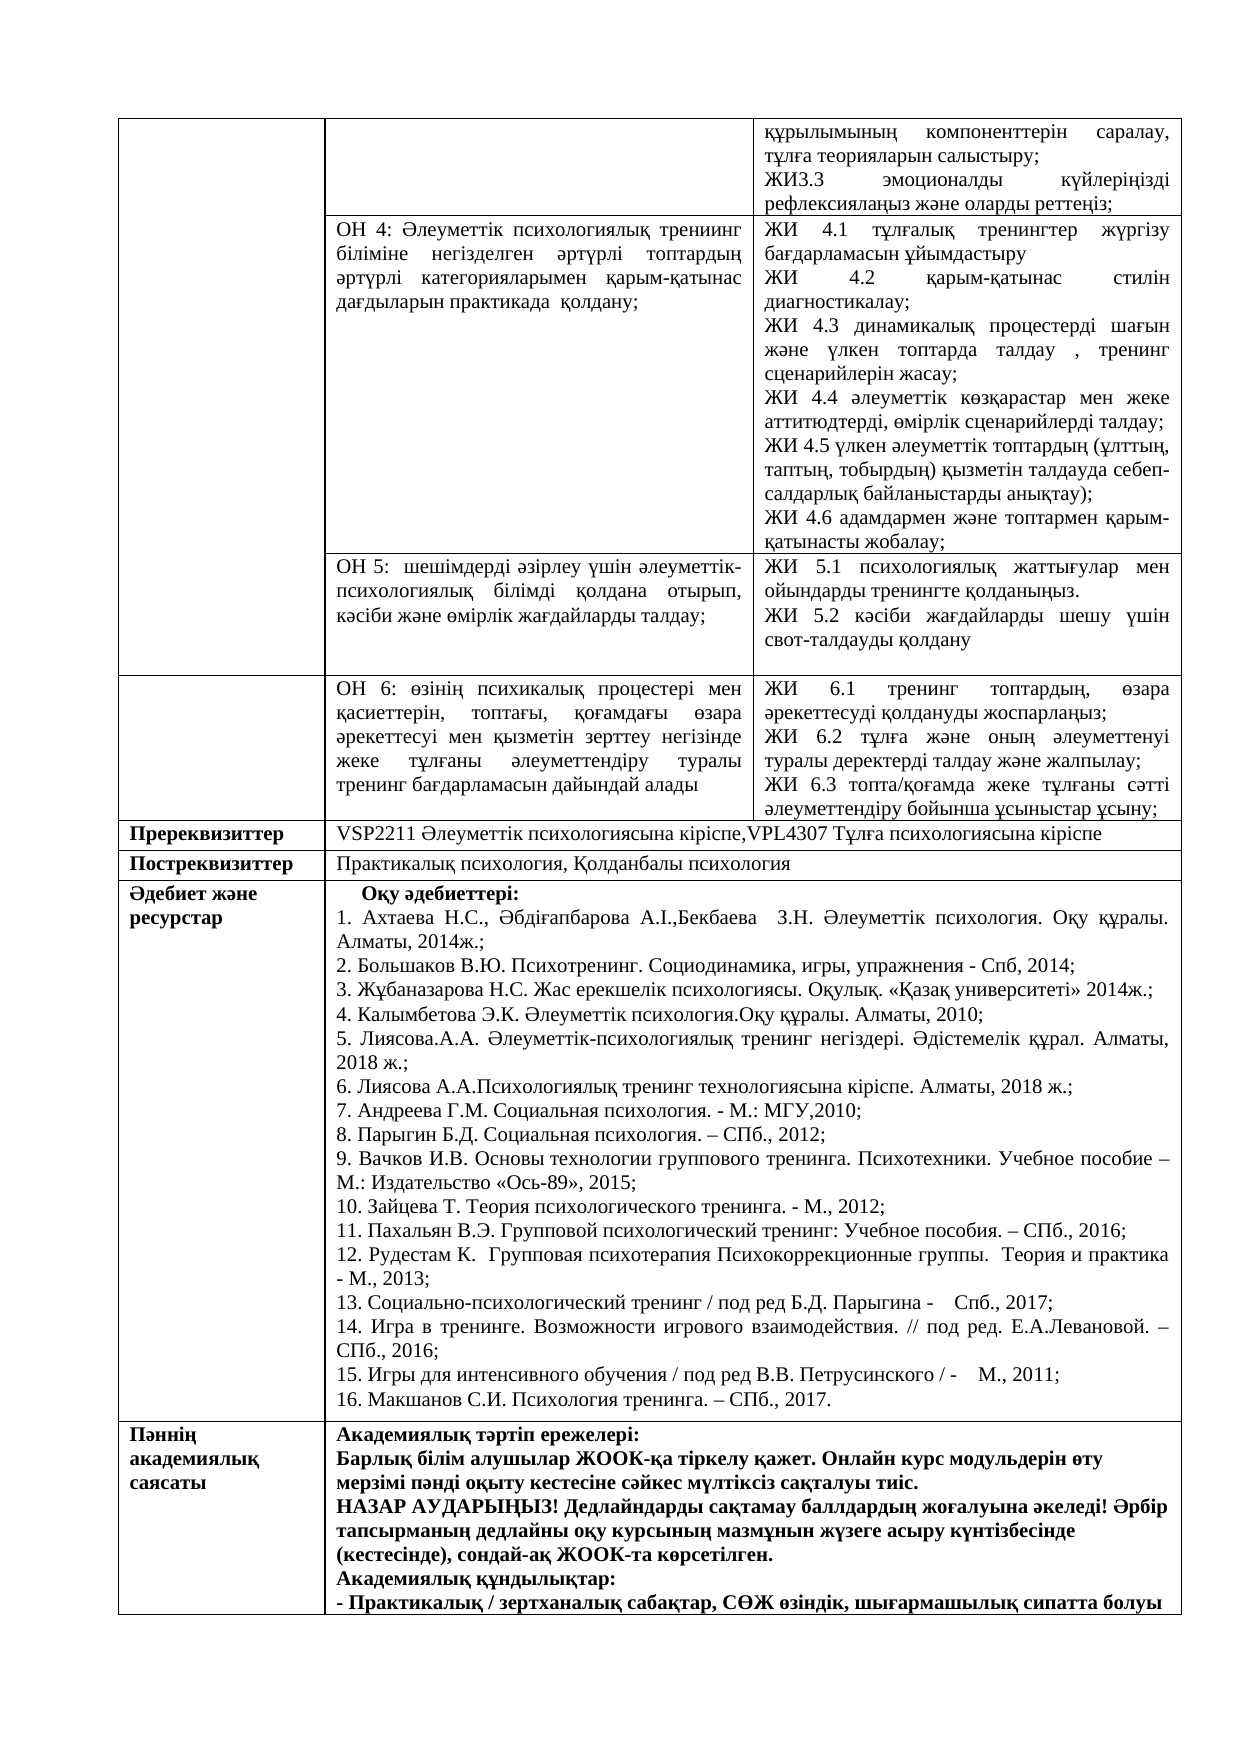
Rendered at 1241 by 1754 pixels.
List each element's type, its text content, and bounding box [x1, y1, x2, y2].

table_cell Постреквизиттер [119, 851, 324, 880]
table_cell ОН 4: Әлеуметтік психологиялық трениинг біліміне негізделген әртүрлі топтардың әртүрлі категорияларымен қарым-қатынас дағдыларын практикада қолдану; [326, 216, 753, 553]
table_cell ОН 6: өзінің психикалық процестері мен қасиеттерін, топтағы, қоғамдағы өзара әрекеттесуі мен қызметін зерттеу негізінде жеке тұлғаны әлеуметтендіру туралы тренинг бағдарламасын дайындай алады [326, 676, 753, 820]
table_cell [119, 1422, 324, 1614]
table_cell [326, 119, 753, 215]
table_cell Пререквизиттер [119, 821, 324, 850]
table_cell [326, 1422, 1181, 1614]
table_cell ЖИ 5.1 психологиялық жаттығулар мен ойындарды тренингте қолданыңыз. ЖИ 5.2 кәсіби жағдайларды шешу үшін свот-талдауды қолдану [754, 554, 1181, 675]
table_cell VSP2211 Әлеуметтік психологиясына кіріспе,VPL4307 Тұлға психологиясына кіріспе [326, 821, 1181, 850]
table_cell Әдебиет және ресурстар [119, 881, 324, 1421]
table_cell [754, 119, 1181, 215]
table_cell Оқу әдебиеттері: 1. Ахтаева Н.С., Әбдіғапбарова А.І.,Бекбаева З.Н. Әлеуметтік психология. Оқу құралы. Алматы, 2014ж.; 2. Большаков В.Ю. Психотренинг. Социодинамика, игры, упражнения - Спб, 2014; 3. Жұбаназарова Н.С. Жас ерекшелік психологиясы. Оқулық. «Қазақ университеті» 2014ж.; 4. Калымбетова Э.К. Әлеуметтік психология.Оқу құралы. Алматы, 2010; 5. Лиясова.А.А. Әлеуметтік-психологиялық тренинг негіздері. Әдістемелік құрал. Алматы, 2018 ж.; 6. Лиясова А.А.Психологиялық тренинг технологиясына кіріспе. Алматы, 2018 ж.; 7. Андреева Г.М. Социальная психология. - М.: МГУ,2010; 8. Парыгин Б.Д. Социальная психология. – СПб., 2012; 9. Вачков И.В. Основы технологии группового тренинга. Психотехники. Учебное пособие – М.: Издательство «Ось-89», 2015; 10. Зайцева Т. Теория психологического тренинга. - М., 2012; 11. Пахальян В.Э. Групповой психологический тренинг: Учебное пособия. – СПб., 2016; 12. Рудестам К. Групповая психотерапия Психокоррекционные группы. Теория и практика - М., 2013; 13. Социально-психологический тренинг / под ред Б.Д. Парыгина - Спб., 2017; 14. Игра в тренинге. Возможности игрового взаимодействия. // под ред. Е.А.Левановой. – СПб., 2016; 15. Игры для интенсивного обучения / под ред В.В. Петрусинского / - М., 2011; 16. Макшанов С.И. Психология тренинга. – СПб., 2017. [326, 881, 1181, 1421]
table_cell ОН 5: шешімдерді әзірлеу үшін әлеуметтік-психологиялық білімді қолдана отырып, кәсіби және өмірлік жағдайларды талдау; [326, 554, 753, 675]
table_cell ЖИ 4.1 тұлғалық тренингтер жүргізу бағдарламасын ұйымдастыру ЖИ 4.2 қарым-қатынас стилін диагностикалау; ЖИ 4.3 динамикалық процестерді шағын және үлкен топтарда талдау , тренинг сценарийлерін жасау; ЖИ 4.4 әлеуметтік көзқарастар мен жеке аттитюдтерді, өмірлік сценарийлерді талдау; ЖИ 4.5 үлкен әлеуметтік топтардың (ұлттың, таптың, тобырдың) қызметін талдауда себеп-салдарлық байланыстарды анықтау); ЖИ 4.6 адамдармен және топтармен қарым-қатынасты жобалау; [754, 216, 1181, 553]
table_cell [119, 676, 324, 820]
table_cell Практикалық психология, Қолданбалы психология [326, 851, 1181, 880]
table_cell ЖИ 6.1 тренинг топтардың, өзара әрекеттесуді қолдануды жоспарлаңыз; ЖИ 6.2 тұлға және оның әлеуметтенуі туралы деректерді талдау және жалпылау; ЖИ 6.3 топта/қоғамда жеке тұлғаны сәтті әлеуметтендіру бойынша ұсыныстар ұсыну; [754, 676, 1181, 820]
